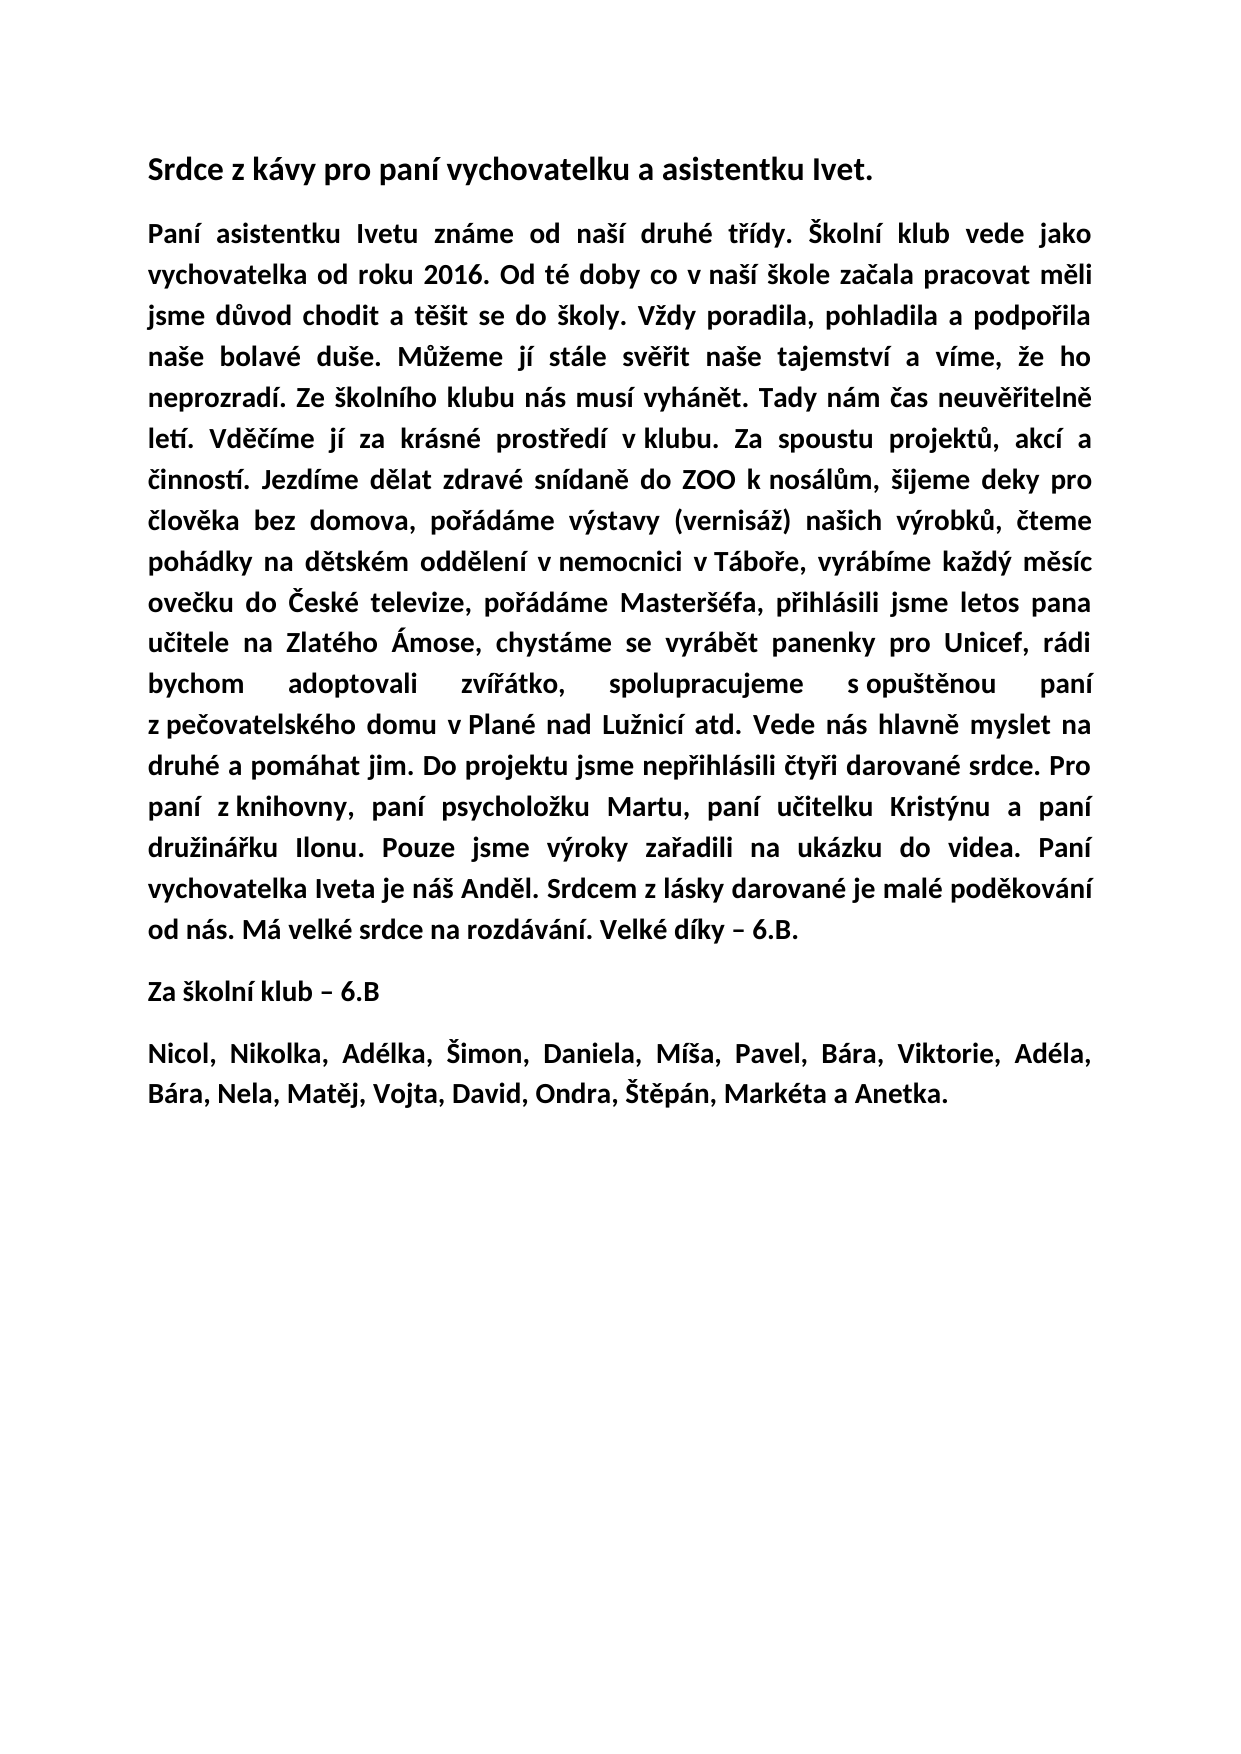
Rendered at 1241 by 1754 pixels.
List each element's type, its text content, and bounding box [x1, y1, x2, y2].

text Nicol, Nikolka, Adélka, Šimon, Daniela, Míša, Pavel, Bára, Viktorie, Adéla, Bára, Nela, Matěj, Vojta, David, Ondra, Štěpán, Markéta a Anetka. [148, 1035, 1093, 1111]
text Paní asistentku Ivetu známe od naší druhé třídy. Školní klub vede jako vychovatelka od roku 2016. Od té doby co v naší škole začala pracovat měli jsme důvod chodit a těšit se do školy. Vždy poradila, pohladila a podpořila naše bolavé duše. Můžeme jí stále svěřit naše tajemství a víme, že ho neprozradí. Ze školního klubu nás musí vyhánět. Tady nám čas neuvěřitelně letí. Vděčíme jí za krásné prostředí v klubu. Za spoustu projektů, akcí a činností. Jezdíme dělat zdravé snídaně do ZOO k nosálům, šijeme deky pro člověka bez domova, pořádáme výstavy (vernisáž) našich výrobků, čteme pohádky na dětském oddělení v nemocnici v Táboře, vyrábíme každý měsíc ovečku do České televize, pořádáme Masteršéfa, přihlásili jsme letos pana učitele na Zlatého Ámose, chystáme se vyrábět panenky pro Unicef, rádi bychom adoptovali zvířátko, spolupracujeme s opuštěnou paní z pečovatelského domu v Plané nad Lužnicí atd. Vede nás hlavně myslet na druhé a pomáhat jim. Do projektu jsme nepřihlásili čtyři darované srdce. Pro paní z knihovny, paní psycholožku Martu, paní učitelku Kristýnu a paní družinářku Ilonu. Pouze jsme výroky zařadili na ukázku do videa. Paní vychovatelka Iveta je náš Anděl. Srdcem z lásky darované je malé poděkování od nás. Má velké srdce na rozdávání. Velké díky – 6.B. [148, 215, 1093, 947]
text Za školní klub – 6.B [148, 973, 1093, 1008]
text Srdce z kávy pro paní vychovatelku a asistentku Ivet. [148, 148, 1093, 188]
